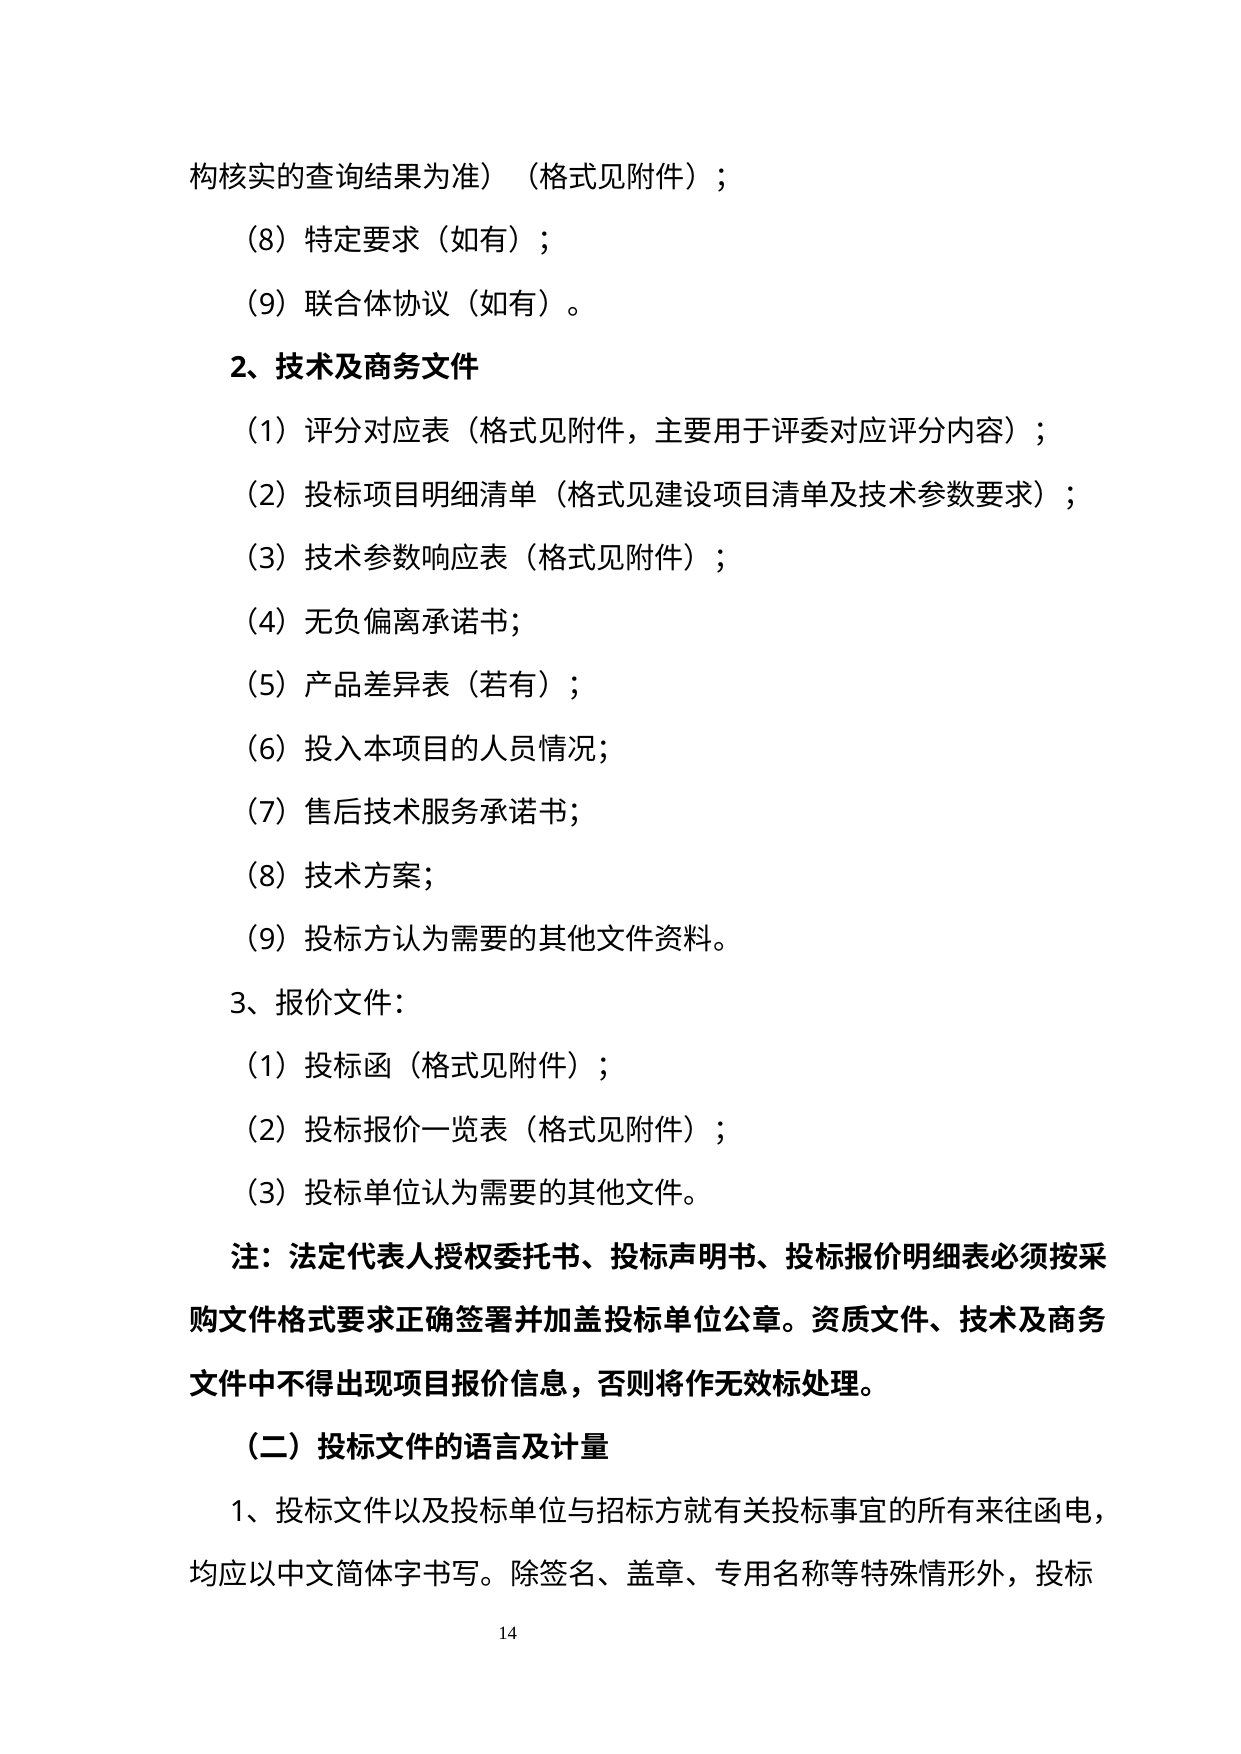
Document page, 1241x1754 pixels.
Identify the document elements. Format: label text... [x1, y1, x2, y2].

text （4）无负偏离承诺书； [189, 598, 1108, 641]
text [189, 1487, 1108, 1593]
text （8）特定要求（如有）； [189, 217, 1108, 259]
text 3、报价文件： [189, 979, 1108, 1022]
text （3）技术参数响应表（格式见附件）； [189, 534, 1108, 577]
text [189, 153, 1108, 196]
text （1）评分对应表（格式见附件，主要用于评委对应评分内容）； [189, 407, 1108, 450]
text （二）投标文件的语言及计量 [189, 1424, 1108, 1466]
text （5）产品差异表（若有）； [189, 662, 1108, 704]
text （6）投入本项目的人员情况； [189, 725, 1108, 768]
text 2、技术及商务文件 [189, 344, 1108, 386]
text （3）投标单位认为需要的其他文件。 [189, 1170, 1108, 1212]
text （9）联合体协议（如有）。 [189, 280, 1108, 323]
text （2）投标报价一览表（格式见附件）； [189, 1106, 1108, 1149]
text （1）投标函（格式见附件）； [189, 1043, 1108, 1085]
text 注：法定代表人授权委托书、投标声明书、投标报价明细表必须按采购文件格式要求正确签署并加盖投标单位公章。资质文件、技术及商务文件中不得出现项目报价信息，否则将作无效标处理。 [189, 1233, 1108, 1403]
text （7）售后技术服务承诺书； [189, 789, 1108, 831]
text （9）投标方认为需要的其他文件资料。 [189, 916, 1108, 958]
text （2）投标项目明细清单（格式见建设项目清单及技术参数要求）； [189, 471, 1108, 513]
text （8）技术方案； [189, 852, 1108, 895]
